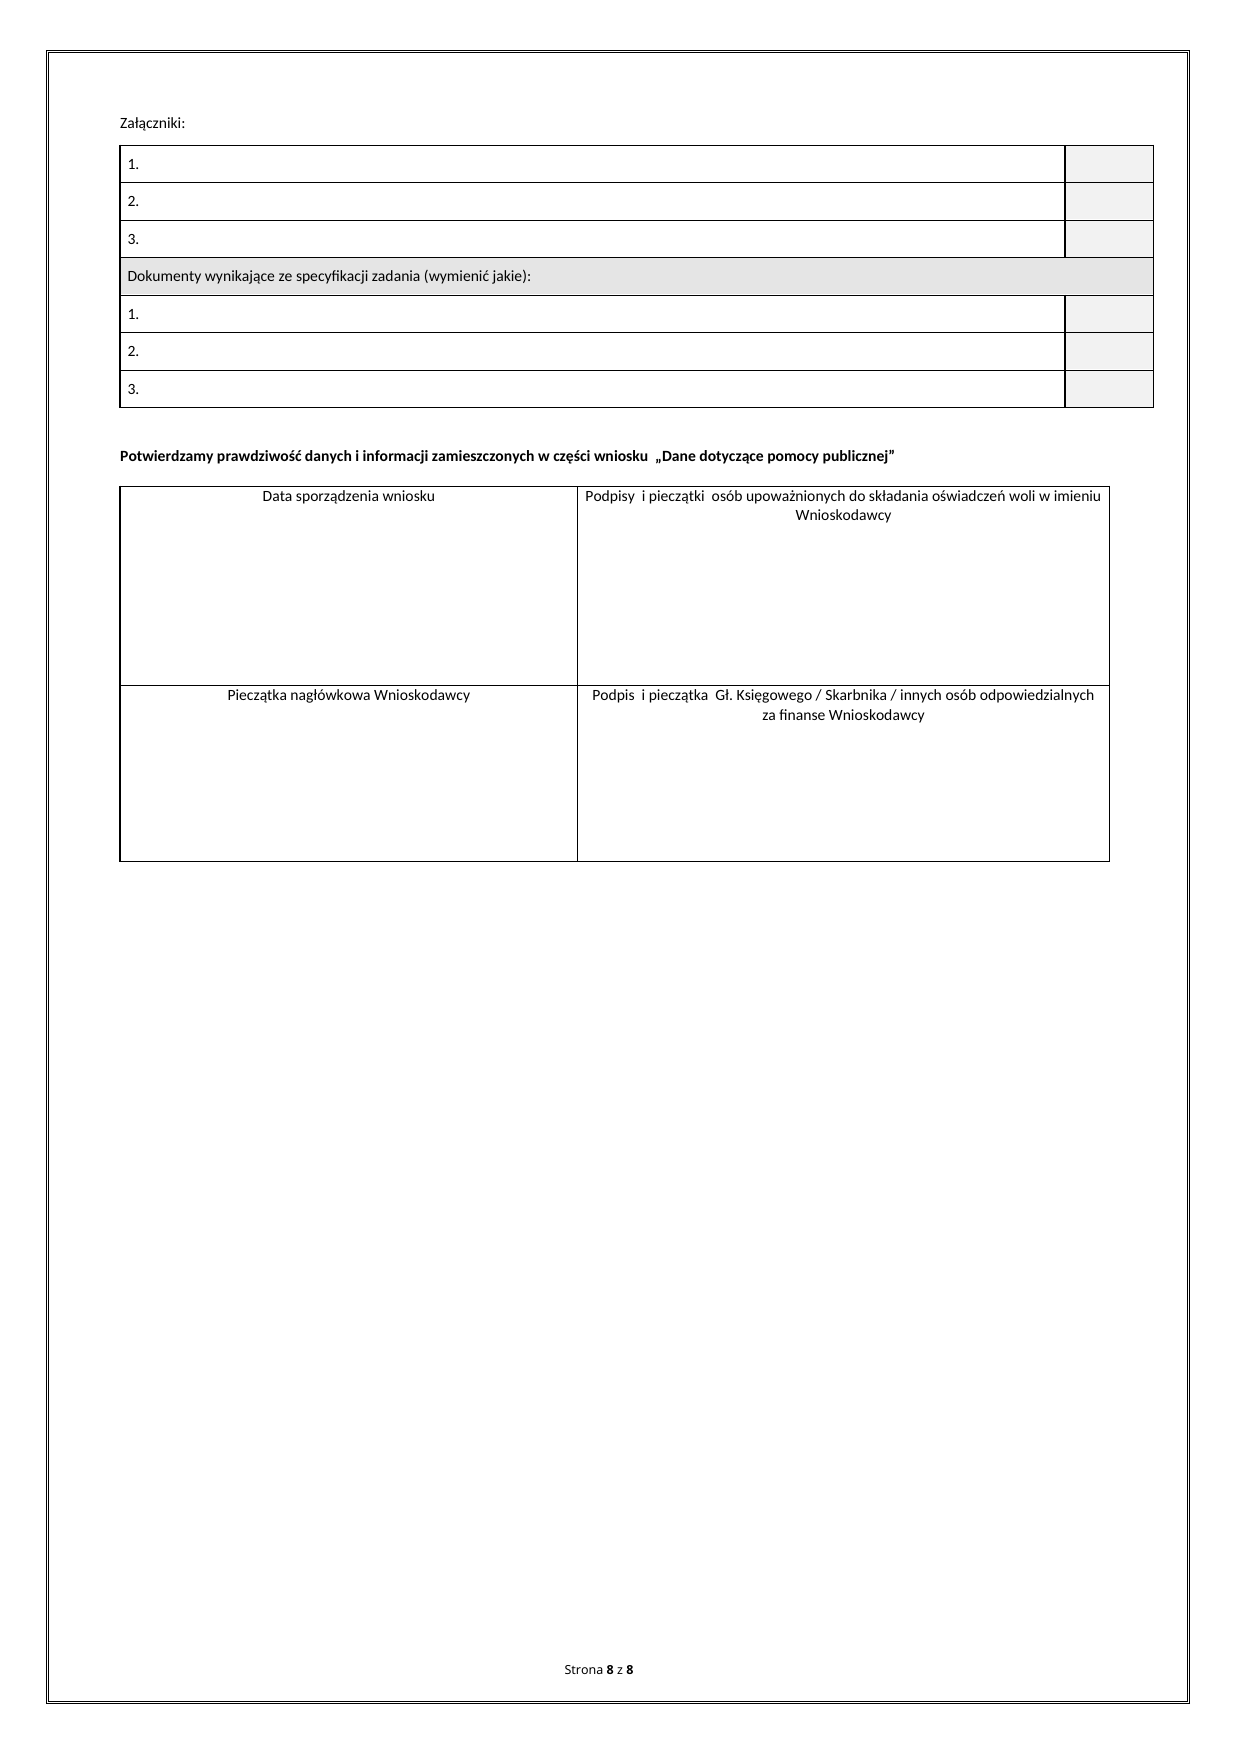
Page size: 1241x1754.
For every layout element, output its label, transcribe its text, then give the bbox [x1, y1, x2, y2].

text Potwierdzamy prawdziwość danych i informacji zamieszczonych w części wniosku „Dane dotyczące pomocy publicznej” [90, 446, 1152, 465]
table_cell Podpis i pieczątka Gł. Księgowego / Skarbnika / innych osób odpowiedzialnych za finanse Wnioskodawcy [578, 686, 1109, 861]
table_cell Pieczątka nagłówkowa Wnioskodawcy [121, 686, 577, 861]
table_cell Dokumenty wynikające ze specyfikacji zadania (wymienić jakie): [121, 258, 1065, 294]
table_cell 2. [121, 183, 1064, 219]
table_header [1066, 146, 1153, 182]
table_cell [121, 371, 1064, 407]
table_header 1. [121, 146, 1064, 182]
table_header Data sporządzenia wniosku [121, 487, 577, 684]
table_cell [121, 333, 1064, 369]
table_cell [1066, 296, 1153, 332]
subtitle Załączniki: [105, 113, 1152, 132]
table_cell [1066, 371, 1153, 407]
table_cell [121, 296, 1064, 332]
table_cell 3. [121, 221, 1064, 257]
table_header Podpisy i pieczątki osób upoważnionych do składania oświadczeń woli w imieniu Wnioskodawcy [578, 487, 1109, 684]
table_cell [1065, 258, 1153, 294]
table_cell [1066, 183, 1153, 219]
table_cell [1066, 221, 1153, 257]
table_cell [1066, 333, 1153, 369]
